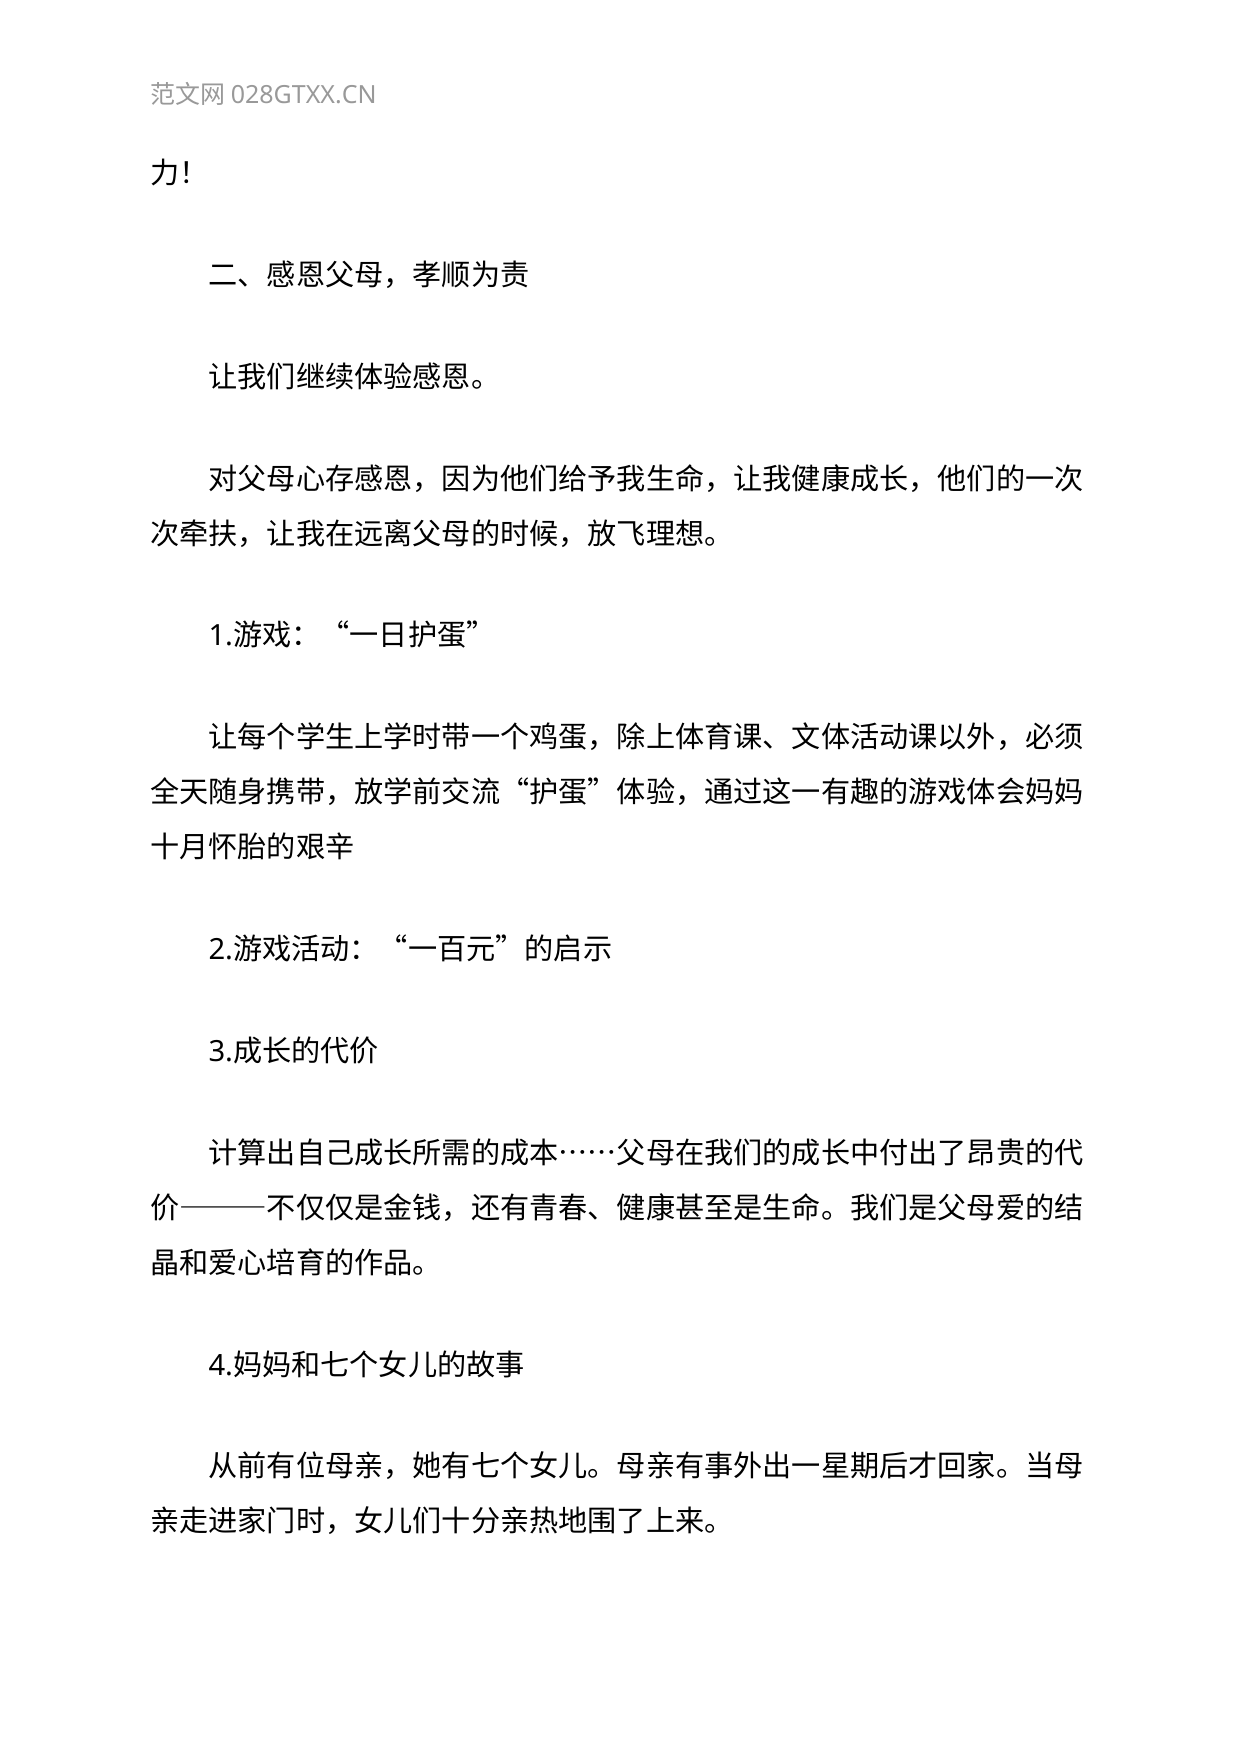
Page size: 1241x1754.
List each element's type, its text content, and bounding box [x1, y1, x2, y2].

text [150, 150, 1090, 192]
text 二、感恩父母，孝顺为责 [150, 252, 1090, 294]
text 4.妈妈和七个女儿的故事 [150, 1341, 1090, 1383]
text 让每个学生上学时带一个鸡蛋，除上体育课、文体活动课以外，必须全天随身携带，放学前交流“护蛋”体验，通过这一有趣的游戏体会妈妈十月怀胎的艰辛 [150, 714, 1090, 866]
text 计算出自己成长所需的成本……父母在我们的成长中付出了昂贵的代价―――不仅仅是金钱，还有青春、健康甚至是生命。我们是父母爱的结晶和爱心培育的作品。 [150, 1129, 1090, 1282]
text 1.游戏：“一日护蛋” [150, 612, 1090, 654]
text 3.成长的代价 [150, 1027, 1090, 1070]
text 让我们继续体验感恩。 [150, 353, 1090, 396]
text 从前有位母亲，她有七个女儿。母亲有事外出一星期后才回家。当母亲走进家门时，女儿们十分亲热地围了上来。 [150, 1443, 1090, 1540]
text 对父母心存感恩，因为他们给予我生命，让我健康成长，他们的一次次牵扶，让我在远离父母的时候，放飞理想。 [150, 455, 1090, 552]
text 2.游戏活动：“一百元”的启示 [150, 926, 1090, 968]
